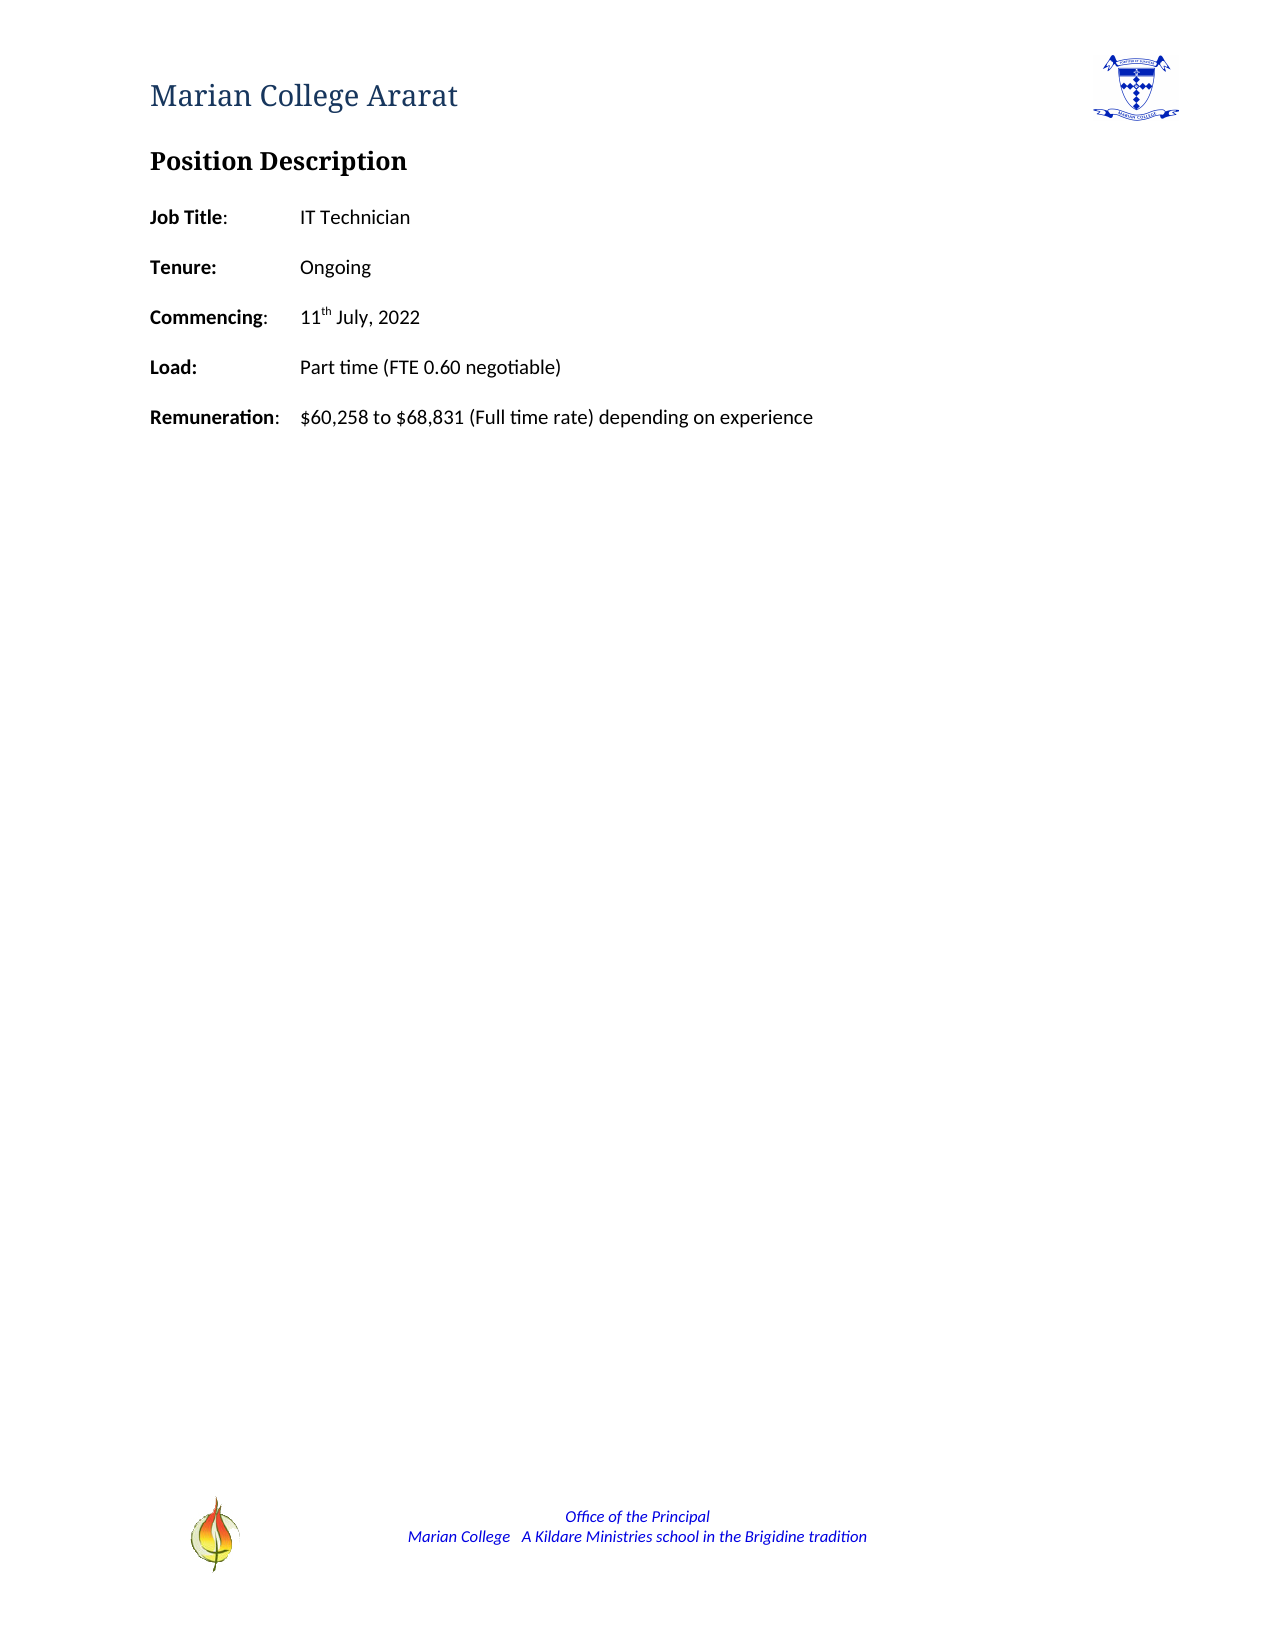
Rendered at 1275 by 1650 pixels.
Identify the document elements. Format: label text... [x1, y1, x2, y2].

text Job Title: IT Technician [150, 204, 1125, 229]
text Position Description [150, 144, 1125, 178]
text Commencing: 11th July, 2022 [150, 304, 1125, 329]
text Load: Part time (FTE 0.60 negotiable) [150, 354, 1125, 379]
picture [190, 1496, 241, 1574]
picture [1093, 55, 1179, 121]
text Tenure: Ongoing [150, 254, 1125, 279]
text Remuneration: $60,258 to $68,831 (Full time rate) depending on experience [150, 404, 1125, 429]
